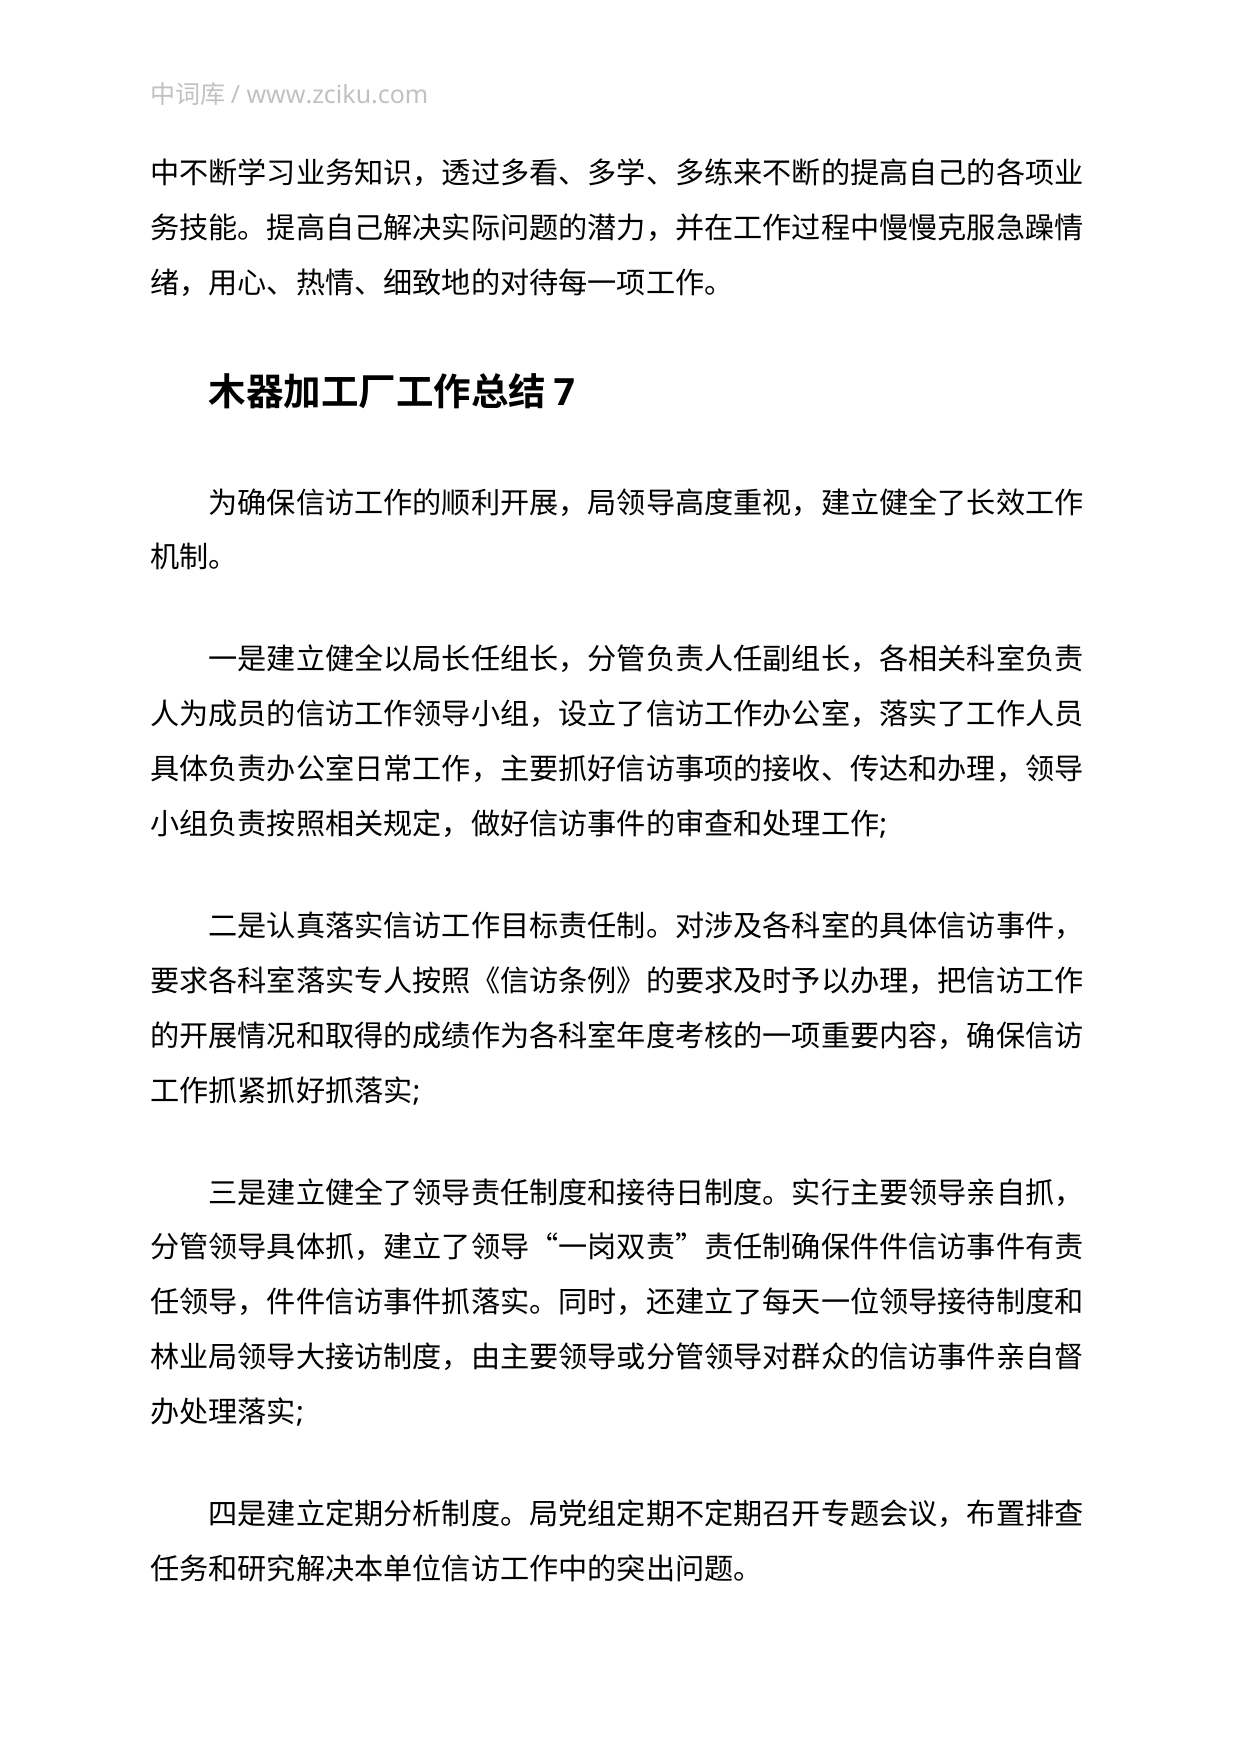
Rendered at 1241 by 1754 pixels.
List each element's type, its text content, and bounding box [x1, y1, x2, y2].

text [150, 150, 1090, 302]
text 一是建立健全以局长任组长，分管负责人任副组长，各相关科室负责人为成员的信访工作领导小组，设立了信访工作办公室，落实了工作人员具体负责办公室日常工作，主要抓好信访事项的接收、传达和办理，领导小组负责按照相关规定，做好信访事件的审查和处理工作; [150, 636, 1090, 843]
text 四是建立定期分析制度。局党组定期不定期召开专题会议，布置排查任务和研究解决本单位信访工作中的突出问题。 [150, 1491, 1090, 1588]
text 二是认真落实信访工作目标责任制。对涉及各科室的具体信访事件，要求各科室落实专人按照《信访条例》的要求及时予以办理，把信访工作的开展情况和取得的成绩作为各科室年度考核的一项重要内容，确保信访工作抓紧抓好抓落实; [150, 902, 1090, 1109]
text 三是建立健全了领导责任制度和接待日制度。实行主要领导亲自抓，分管领导具体抓，建立了领导“一岗双责”责任制确保件件信访事件有责任领导，件件信访事件抓落实。同时，还建立了每天一位领导接待制度和林业局领导大接访制度，由主要领导或分管领导对群众的信访事件亲自督办处理落实; [150, 1169, 1090, 1431]
text 木器加工厂工作总结7 [150, 362, 1090, 416]
text 为确保信访工作的顺利开展，局领导高度重视，建立健全了长效工作机制。 [150, 479, 1090, 576]
